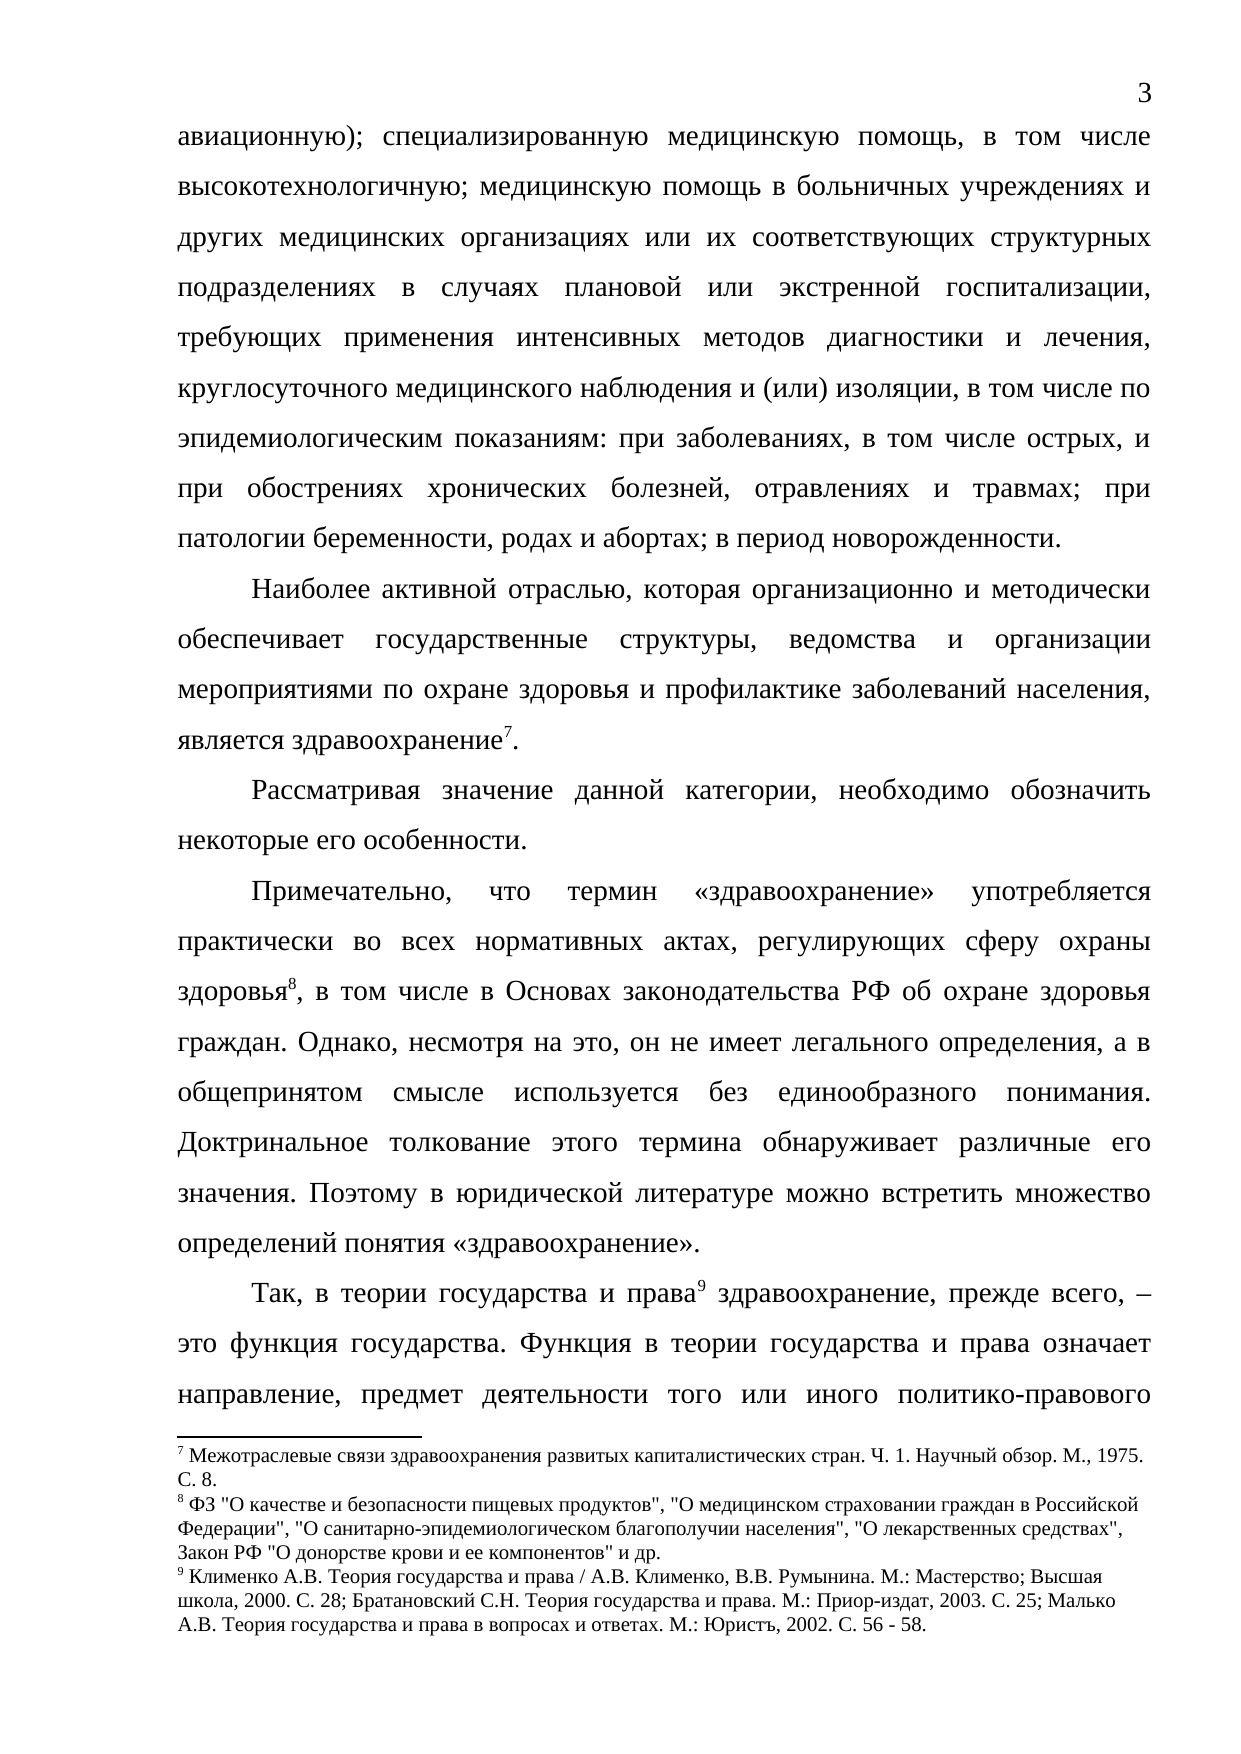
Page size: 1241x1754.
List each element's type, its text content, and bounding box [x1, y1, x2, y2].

text Рассматривая значение данной категории, необходимо обозначить некоторые его особенности. [177, 772, 1152, 856]
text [177, 1275, 1152, 1409]
text Наиболее активной отраслью, которая организационно и методически обеспечивает государственные структуры, ведомства и организации мероприятиями по охране здоровья и профилактике заболеваний населения, является здравоохранение. [177, 571, 1152, 755]
text Примечательно, что термин «здравоохранение» употребляется практически во всех нормативных актах, регулирующих сферу охраны здоровья, в том числе в Основах законодательства РФ об охране здоровья граждан. Однако, несмотря на это, он не имеет легального определения, а в общепринятом смысле используется без единообразного понимания. Доктринальное толкование этого термина обнаруживает различные его значения. Поэтому в юридической литературе можно встретить множество определений понятия «здравоохранение». [177, 873, 1152, 1258]
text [177, 118, 1152, 554]
